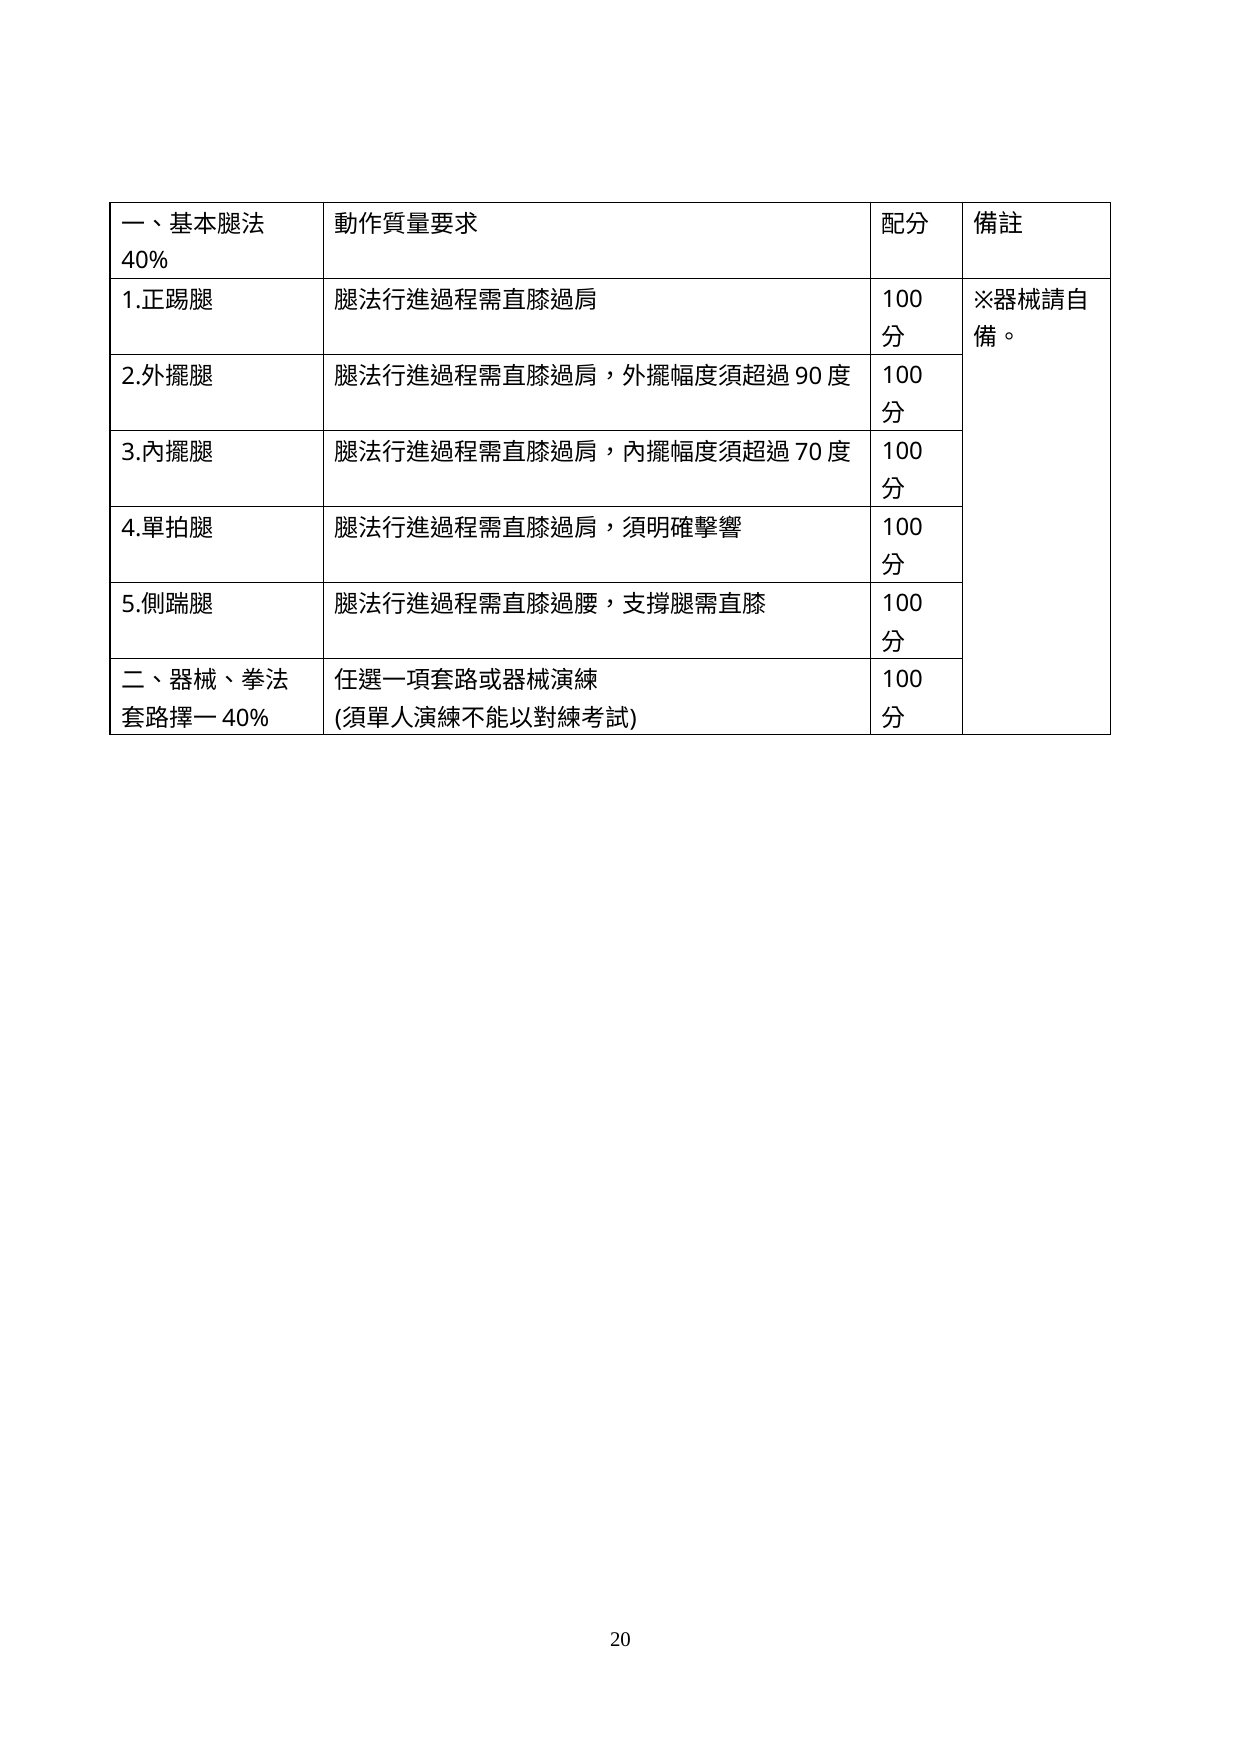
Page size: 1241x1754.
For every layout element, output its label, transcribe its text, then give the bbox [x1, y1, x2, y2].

table_header 配分 [871, 203, 962, 278]
table_cell 4.單拍腿 [111, 507, 323, 582]
table_header 動作質量要求 [324, 203, 870, 278]
table_cell 腿法行進過程需直膝過肩，須明確擊響 [324, 507, 870, 582]
table_cell 腿法行進過程需直膝過肩，內擺幅度須超過70度 [324, 431, 870, 506]
table_cell 100分 [871, 355, 962, 430]
table_cell 2.外擺腿 [111, 355, 323, 430]
table_cell ※器械請自備。 [963, 279, 1110, 734]
table_cell 100分 [871, 507, 962, 582]
table_header 備註 [963, 203, 1110, 278]
table_cell 100分 [871, 431, 962, 506]
table_cell 1.正踢腿 [111, 279, 323, 354]
table_cell 腿法行進過程需直膝過肩，外擺幅度須超過90度 [324, 355, 870, 430]
table_cell 5.側踹腿 [111, 583, 323, 658]
table_cell 100分 [871, 659, 962, 734]
table_cell 100分 [871, 279, 962, 354]
table_cell 3.內擺腿 [111, 431, 323, 506]
table_header 一、基本腿法40% [111, 203, 323, 278]
table_cell 腿法行進過程需直膝過腰，支撐腿需直膝 [324, 583, 870, 658]
table_cell 腿法行進過程需直膝過肩 [324, 279, 870, 354]
table_cell 任選一項套路或器械演練 (須單人演練不能以對練考試) [324, 659, 870, 734]
table_cell 二、器械、拳法套路擇一40% [111, 659, 323, 734]
table_cell 100分 [871, 583, 962, 658]
